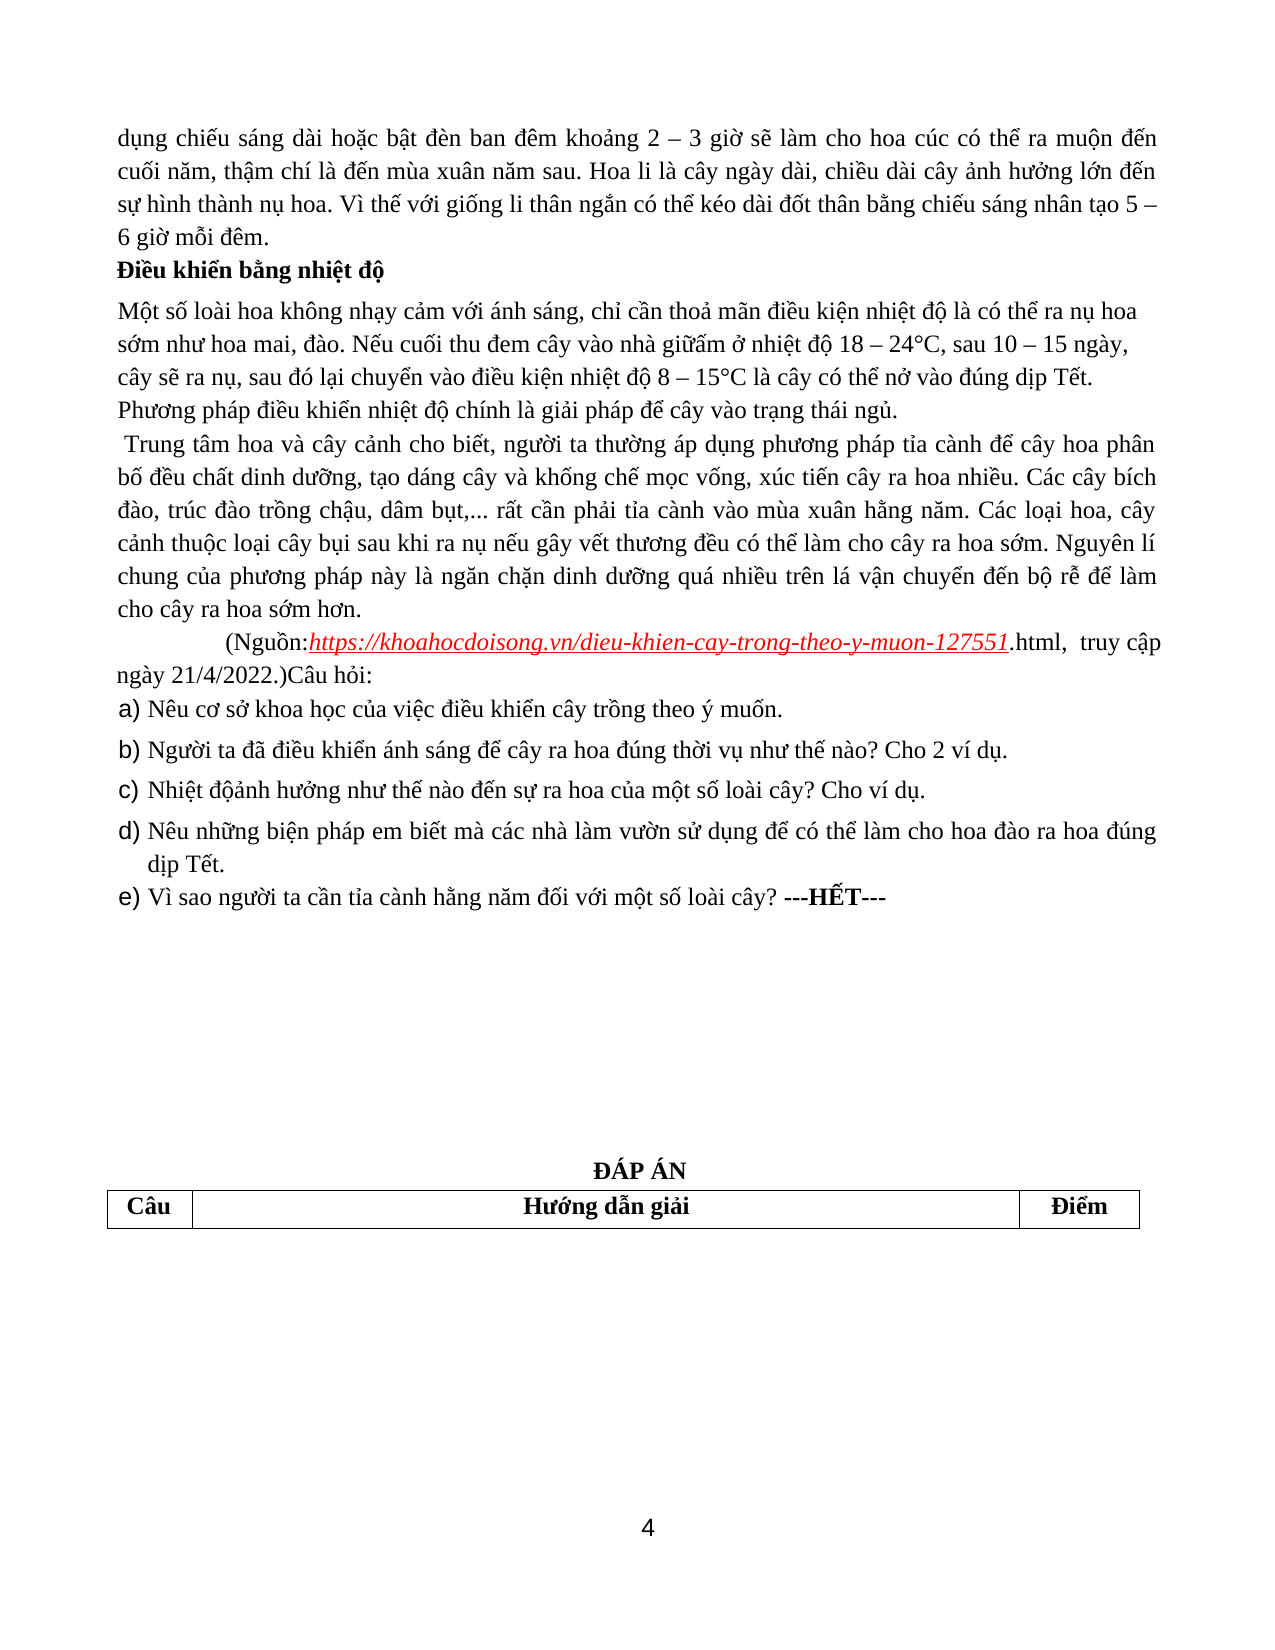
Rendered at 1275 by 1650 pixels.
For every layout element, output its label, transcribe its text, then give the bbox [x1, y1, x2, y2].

text Trung tâm hoa và cây cảnh cho biết, người ta thường áp dụng phương pháp tỉa cành để cây hoa phân bố đều chất dinh dưỡng, tạo dáng cây và khống chế mọc vống, xúc tiến cây ra hoa nhiều. Các cây bích đào, trúc đào trồng chậu, dâm bụt,... rất cần phải tỉa cành vào mùa xuân hằng năm. Các loại hoa, cây cảnh thuộc loại cây bụi sau khi ra nụ nếu gây vết thương đều có thể làm cho cây ra hoa sớm. Nguyên lí chung của phương pháp này là ngăn chặn dinh dưỡng quá nhiều trên lá vận chuyển đến bộ rễ để làm cho cây ra hoa sớm hơn. [116, 429, 1158, 623]
table_header Hướng dẫn giải [193, 1191, 1019, 1228]
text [116, 123, 1158, 251]
list Nêu cơ sở khoa học của việc điều khiển cây trồng theo ý muốn. [118, 694, 1158, 723]
text Một số loài hoa không nhạy cảm với ánh sáng, chỉ cần thoả mãn điều kiện nhiệt độ là có thể ra nụ hoa sớm như hoa mai, đào. Nếu cuối thu đem cây vào nhà giữấm ở nhiệt độ 18 – 24°C, sau 10 – 15 ngày, cây sẽ ra nụ, sau đó lại chuyển vào điều kiện nhiệt độ 8 – 15°C là cây có thể nở vào đúng dịp Tết. Phương pháp điều khiển nhiệt độ chính là giải pháp để cây vào trạng thái ngủ. [116, 296, 1158, 424]
list Vì sao người ta cần tỉa cành hằng năm đối với một số loài cây? ---HẾT--- [118, 882, 1158, 911]
list Nêu những biện pháp em biết mà các nhà làm vườn sử dụng để có thể làm cho hoa đào ra hoa đúng dịp Tết. [118, 816, 1158, 877]
text ĐÁP ÁN [118, 1156, 686, 1185]
list Người ta đã điều khiển ánh sáng để cây ra hoa đúng thời vụ như thế nào? Cho 2 ví dụ. [118, 735, 1158, 764]
subtitle Điều khiển bằng nhiệt độ [116, 255, 1157, 284]
list Nhiệt độảnh hưởng như thế nào đến sự ra hoa của một số loài cây? Cho ví dụ. [118, 775, 1158, 804]
table_header Câu [108, 1191, 192, 1228]
text (Nguồn:https://khoahocdoisong.vn/dieu-khien-cay-trong-theo-y-muon-127551.html, truy cập ngày 21/4/2022.)Câu hỏi: [116, 627, 1179, 689]
table_header Điểm [1020, 1191, 1139, 1228]
